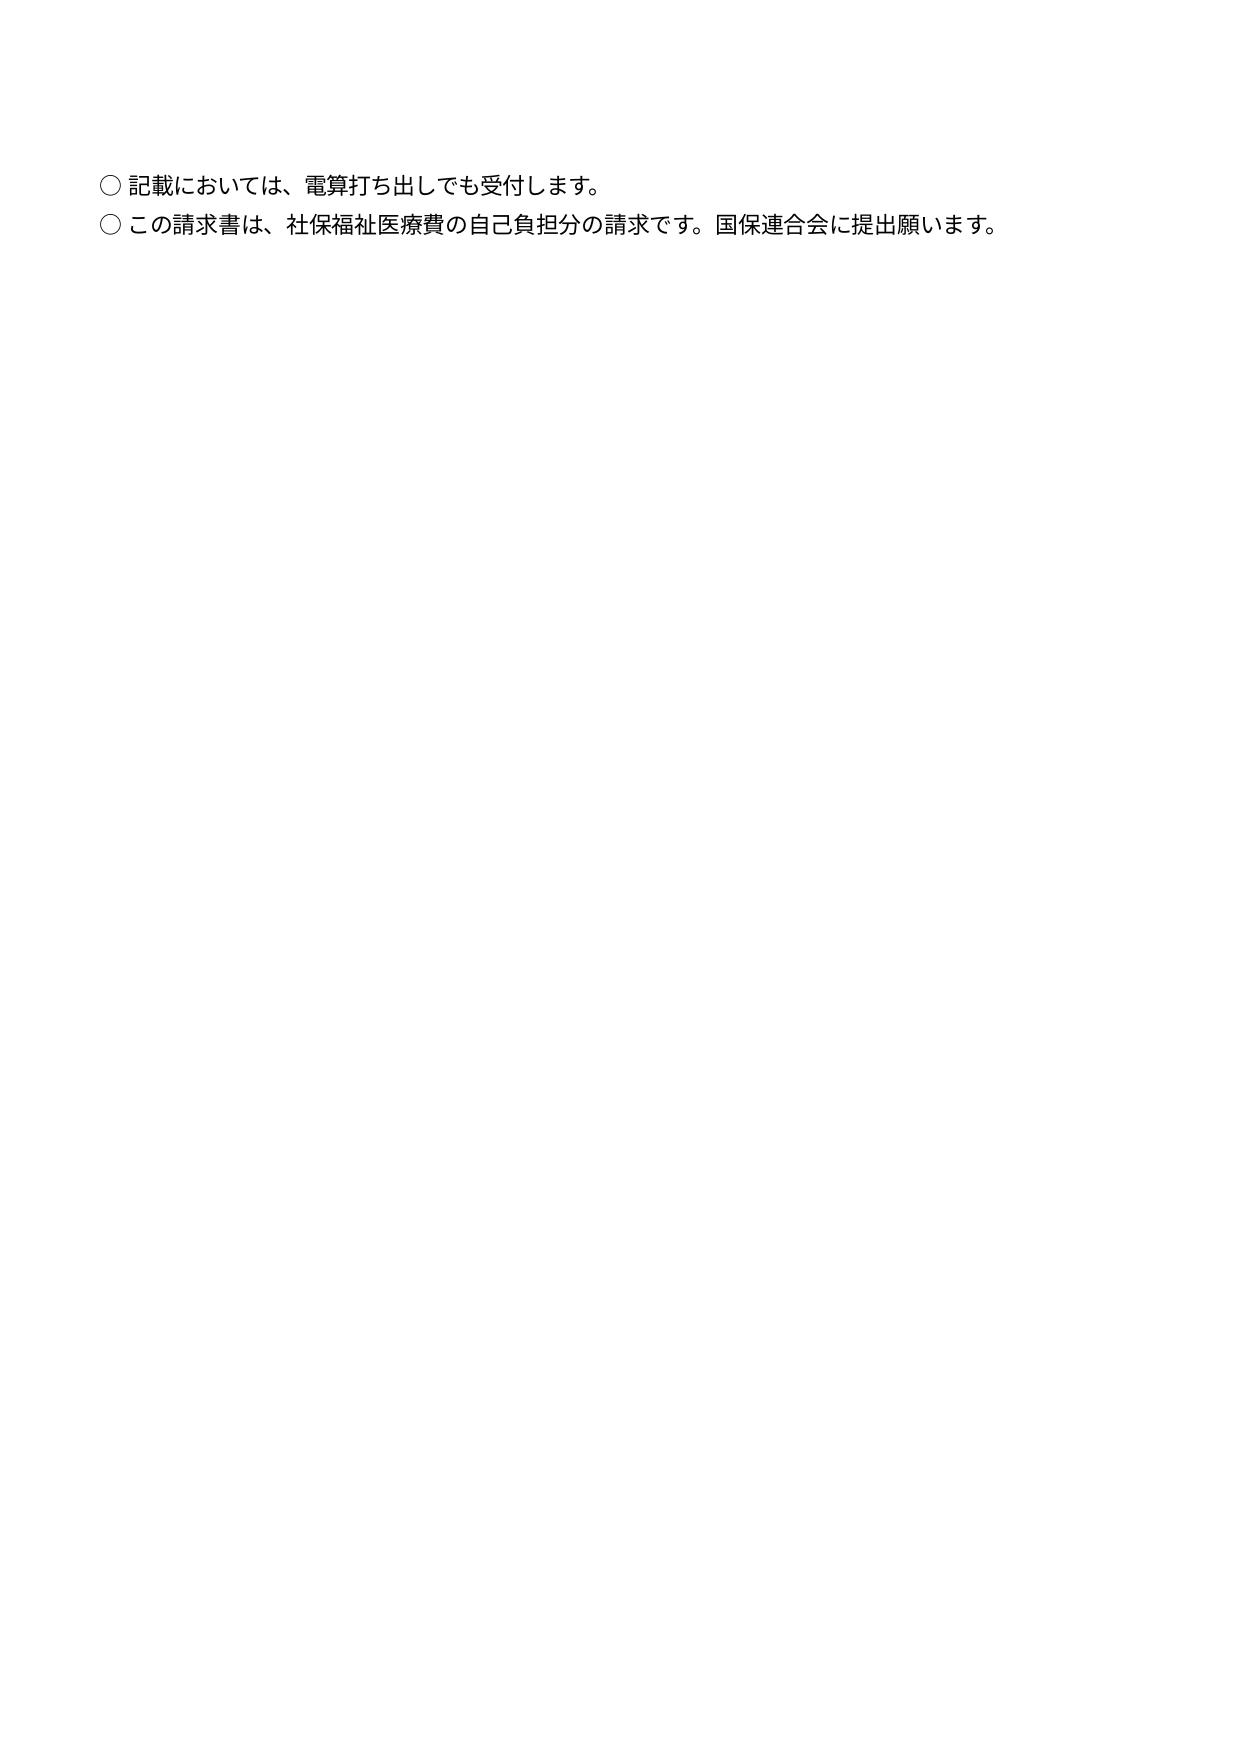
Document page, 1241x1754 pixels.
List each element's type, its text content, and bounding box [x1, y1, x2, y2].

text ○ 記載においては、電算打ち出しでも受付します。 [71, 164, 1169, 204]
text ○ この請求書は、社保福祉医療費の自己負担分の請求です。国保連合会に提出願います。 [71, 204, 1143, 244]
